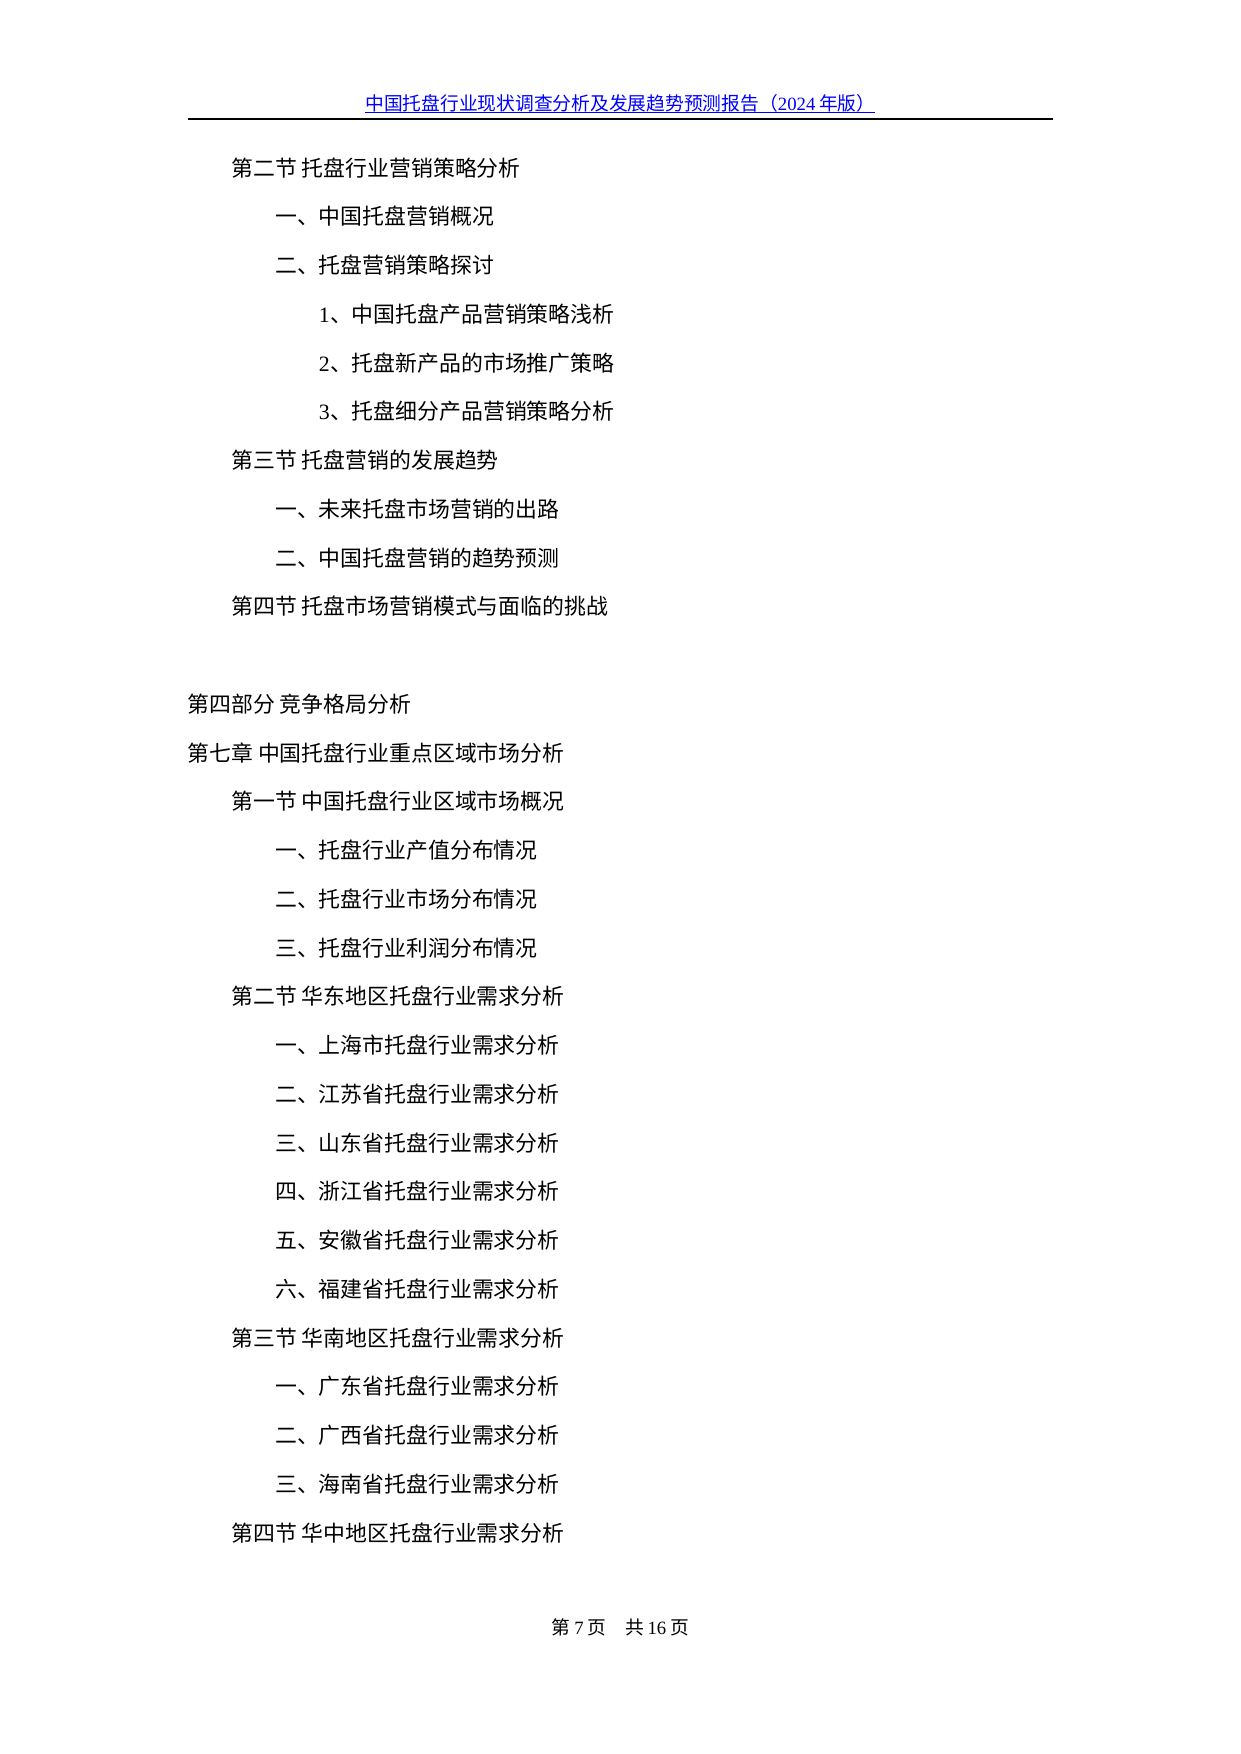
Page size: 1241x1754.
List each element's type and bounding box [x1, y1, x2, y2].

text [187, 150, 1053, 1548]
